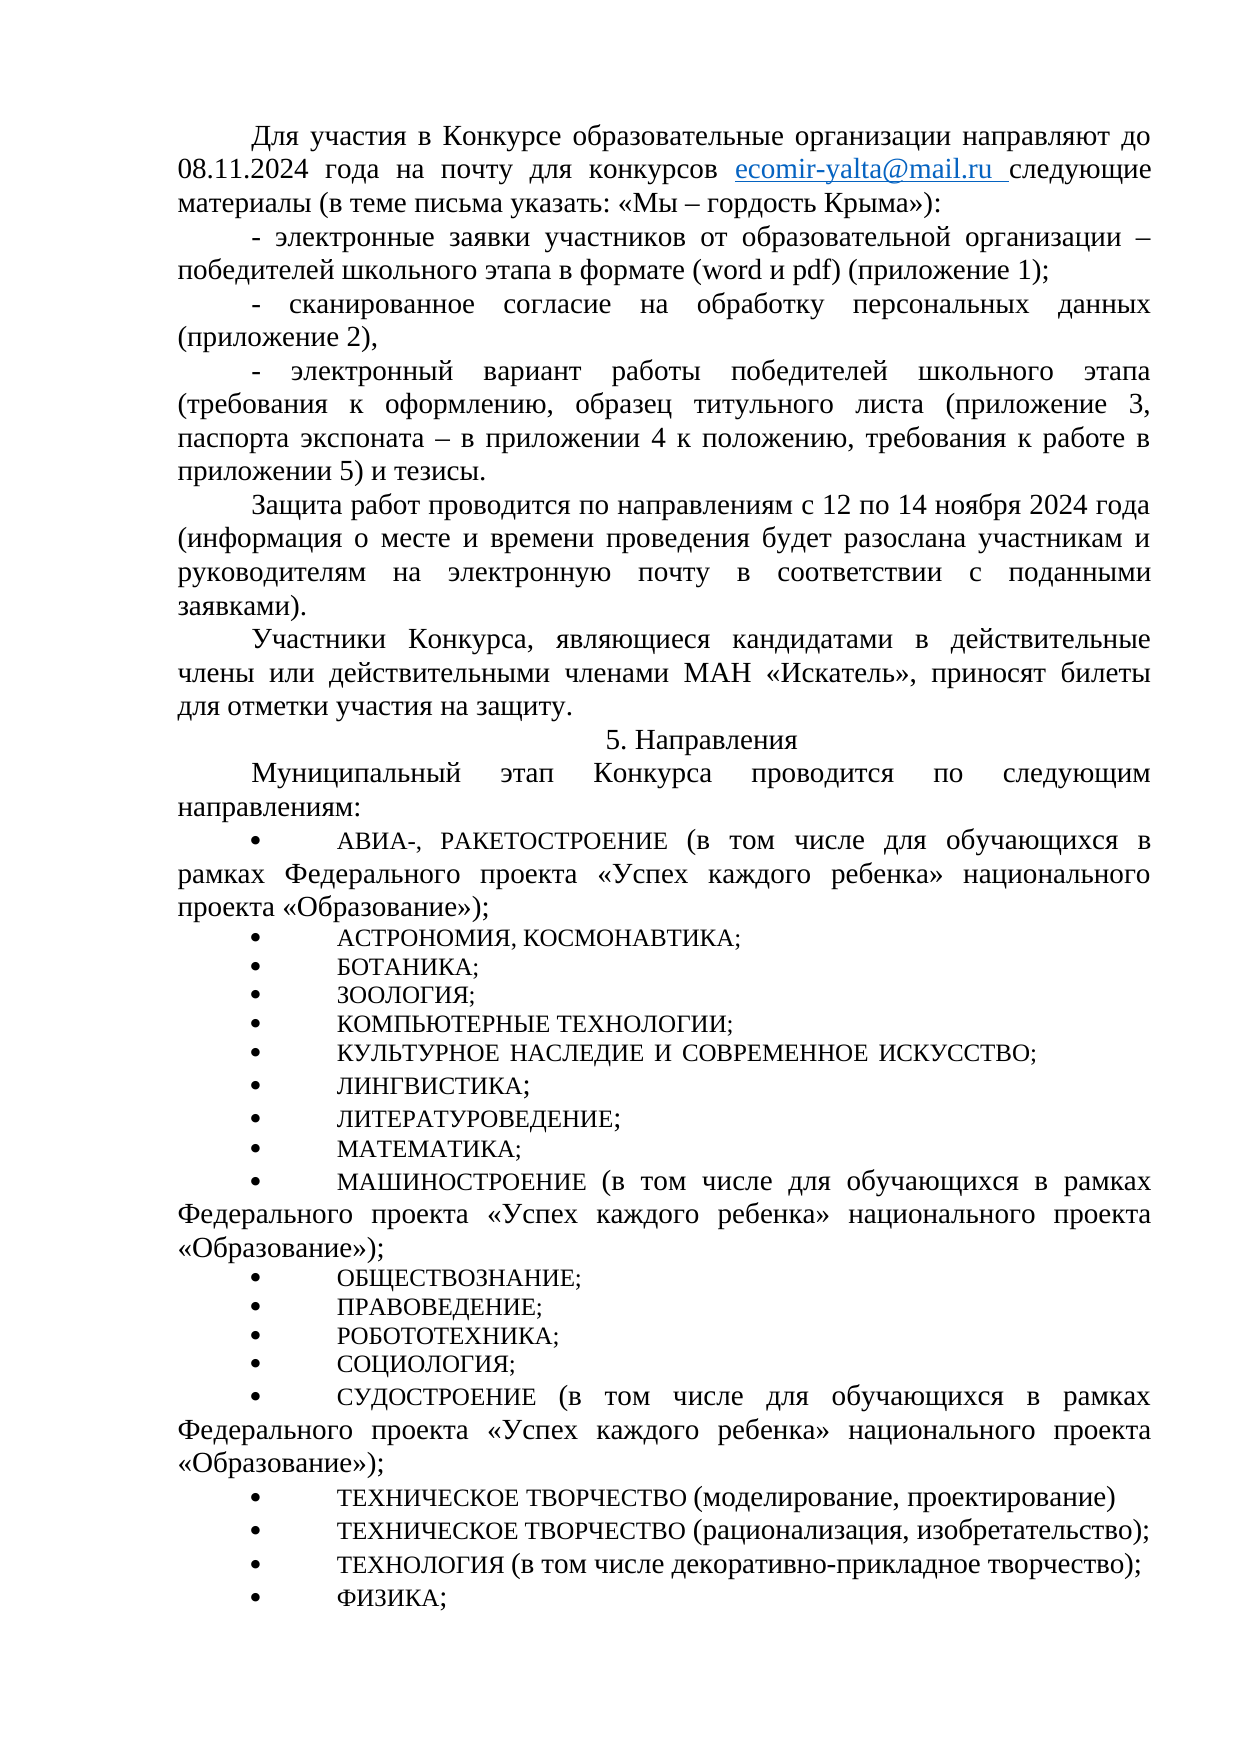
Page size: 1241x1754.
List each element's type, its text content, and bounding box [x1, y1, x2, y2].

list ТЕХНИЧЕСКОЕ ТВОРЧЕСТВО (рационализация, изобретательство); [177, 1512, 1152, 1546]
list ЛИТЕРАТУРОВЕДЕНИЕ; [177, 1100, 1152, 1134]
list АВИА-, РАКЕТОстроение (в том числе для обучающихся в рамках Федерального проекта «Успех каждого ребенка» национального проекта «Образование»); [177, 822, 1152, 923]
text - сканированное согласие на обработку персональных данных (приложение 2), [177, 286, 1152, 353]
list Правоведение; [177, 1292, 1152, 1321]
text Муниципальный этап Конкурса проводится по следующим направлениям: [177, 755, 1152, 822]
text - электронный вариант работы победителей школьного этапа (требования к оформлению, образец титульного листа (приложение 3, паспорта экспоната – в приложении 4 к положению, требования к работе в приложении 5) и тезисы. [177, 353, 1152, 487]
list ЛИНГВИСТИКА; [177, 1067, 1152, 1100]
text Участники Конкурса, являющиеся кандидатами в действительные члены или действительными членами МАН «Искатель», приносят билеты для отметки участия на защиту. [177, 621, 1152, 722]
list Обществознание; [177, 1263, 1152, 1292]
list Зоология; [177, 981, 1152, 1009]
list КУЛЬТУРНОЕ НАСЛЕДИЕ И СОВРЕМЕННОЕ ИСКУССТВО; [177, 1038, 1152, 1067]
text Для участия в Конкурсе образовательные организации направляют до 08.11.2024 года на почту для конкурсов ecomir-yalta@mail.ru следующие материалы (в теме письма указать: «Мы – гордость Крыма»): [177, 118, 1152, 219]
list МАШИНОСТРОЕНИЕ (в том числе для обучающихся в рамках Федерального проекта «Успех каждого ребенка» национального проекта «Образование»); [177, 1163, 1152, 1263]
list Робототехника; [177, 1321, 1152, 1349]
list Астрономия, Космонавтика; [177, 923, 1152, 952]
list КОМПЬЮТЕРНЫЕ ТЕХНОЛОГИИ; [177, 1009, 1152, 1038]
list ТЕХНИЧЕСКОЕ ТВОРЧЕСТВО (моделирование, проектирование) [177, 1479, 1152, 1512]
list Социология; [177, 1349, 1152, 1378]
list Ботаника; [177, 952, 1152, 981]
list Технология (в том числе декоративно-прикладное творчество); [177, 1546, 1152, 1579]
list ФИЗИКА; [177, 1579, 1152, 1613]
text Защита работ проводится по направлениям с 12 по 14 ноября 2024 года (информация о месте и времени проведения будет разослана участникам и руководителям на электронную почту в соответствии с поданными заявками). [177, 487, 1152, 621]
list 5. Направления [177, 722, 1152, 755]
list МАТЕМАТИКА; [177, 1134, 1152, 1163]
text - электронные заявки участников от образовательной организации – победителей школьного этапа в формате (word и pdf) (приложение 1); [177, 219, 1152, 286]
list СУДОстроение (в том числе для обучающихся в рамках Федерального проекта «Успех каждого ребенка» национального проекта «Образование»); [177, 1378, 1152, 1479]
